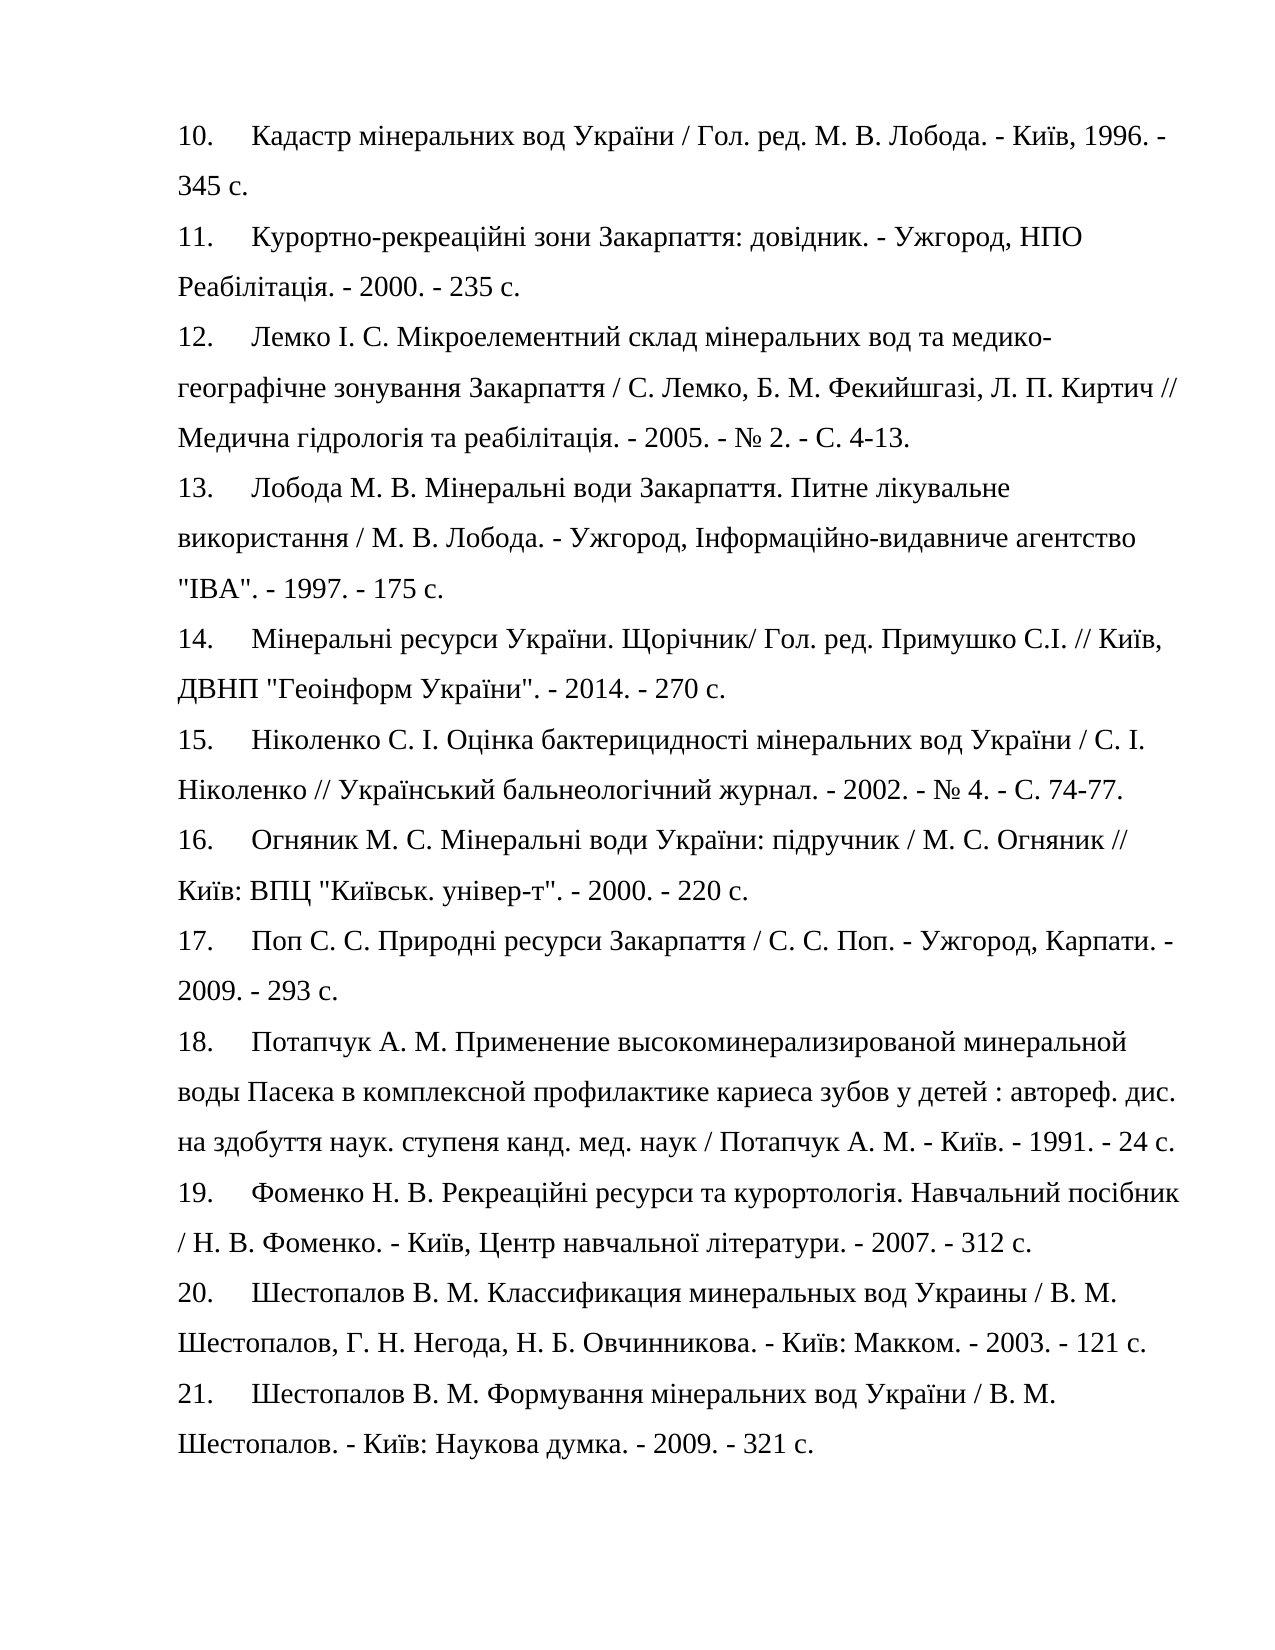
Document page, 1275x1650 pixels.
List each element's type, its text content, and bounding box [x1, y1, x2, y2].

text 16. Огняник М. С. Мінеральні води України: підручник / М. С. Огняник // Київ: ВПЦ "Київськ. універ-т". - 2000. - 220 с. [177, 822, 1186, 906]
text 13. Лобода М. В. Мінеральні води Закарпаття. Питне лікувальне використання / М. В. Лобода. - Ужгород, Інформаційно-видавниче агентство "ІВА". - 1997. - 175 с. [177, 470, 1186, 604]
text 17. Поп С. С. Природні ресурси Закарпаття / С. С. Поп. - Ужгород, Карпати. - 2009. - 293 с. [177, 923, 1186, 1007]
text 20. Шестопалов В. М. Классификация минеральных вод Украины / В. М. Шестопалов, Г. Н. Негода, Н. Б. Овчинникова. - Київ: Макком. - 2003. - 121 с. [177, 1275, 1186, 1359]
text 21. Шестопалов В. М. Формування мінеральних вод України / В. М. Шестопалов. - Київ: Наукова думка. - 2009. - 321 с. [177, 1376, 1186, 1460]
text 14. Мінеральні ресурси України. Щорічник/ Гол. ред. Примушко С.І. // Київ, ДВНП "Геоінформ України". - 2014. - 270 с. [177, 621, 1186, 705]
text 15. Ніколенко С. І. Оцінка бактерицидності мінеральних вод України / С. І. Ніколенко // Український бальнеологічний журнал. - 2002. - № 4. - С. 74-77. [177, 722, 1186, 806]
text 11. Курортно-рекреаційні зони Закарпаття: довідник. - Ужгород, НПО Реабілітація. - 2000. - 235 с. [177, 219, 1186, 303]
text 12. Лемко І. С. Мікроелементний склад мінеральних вод та медико-географічне зонування Закарпаття / С. Лемко, Б. М. Фекийшгазі, Л. П. Киртич // Медична гідрологія та реабілітація. - 2005. - № 2. - С. 4-13. [177, 319, 1186, 453]
text 10. Кадастр мінеральних вод України / Гол. ред. М. В. Лобода. - Київ, 1996. - 345 с. [177, 118, 1186, 202]
text 18. Потапчук А. М. Применение высокоминерализированой минеральной воды Пасека в комплексной профилактике кариеса зубов у детей : автореф. дис. на здобуття наук. ступеня канд. мед. наук / Потапчук А. М. - Київ. - 1991. - 24 с. [177, 1024, 1186, 1158]
text 19. Фоменко Н. В. Рекреаційні ресурси та курортологія. Навчальний посібник / Н. В. Фоменко. - Київ, Центр навчальної літератури. - 2007. - 312 с. [177, 1175, 1186, 1258]
